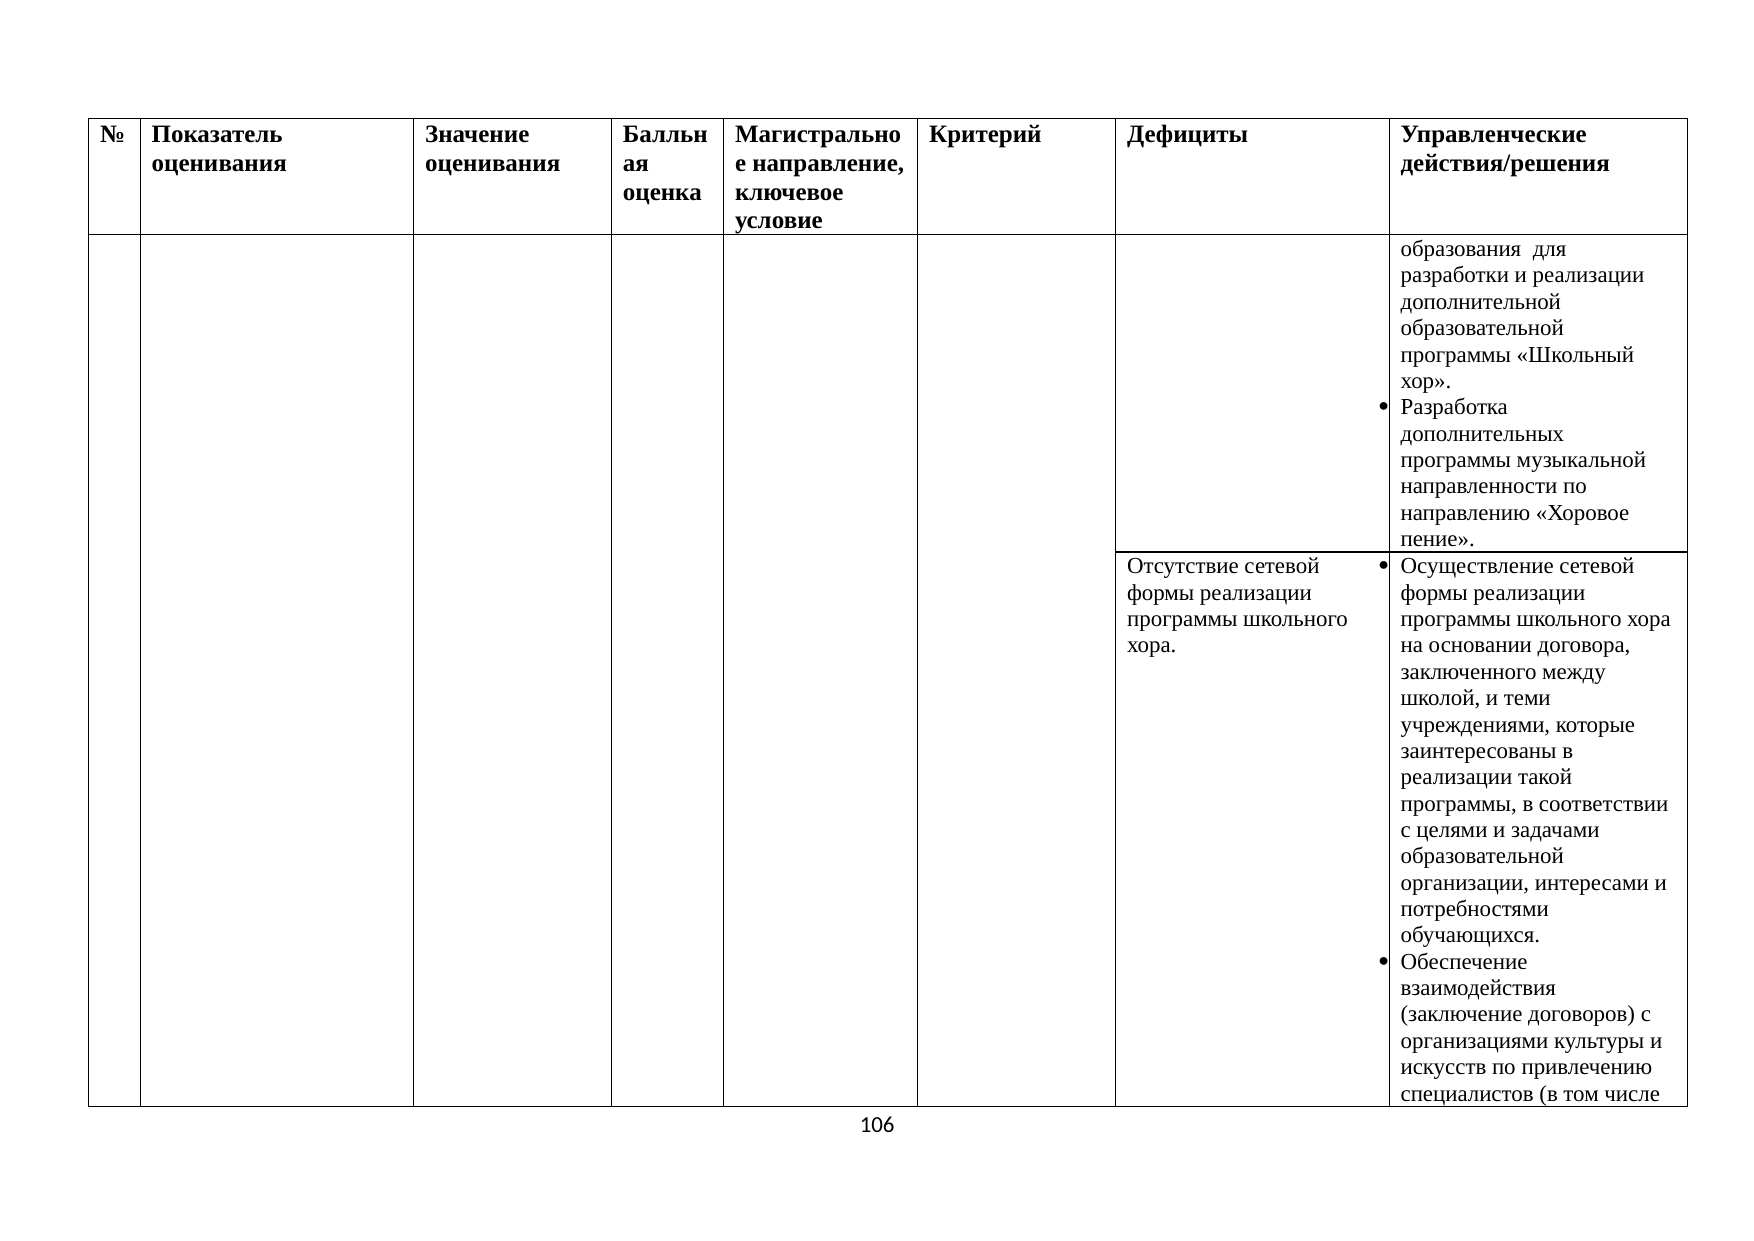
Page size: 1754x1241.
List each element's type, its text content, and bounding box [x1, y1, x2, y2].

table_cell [1116, 553, 1389, 1106]
table_header Значение оценивания [414, 119, 611, 234]
table_header Магистральное направление, ключевое условие [724, 119, 917, 234]
table_header Показатель оценивания [141, 119, 413, 234]
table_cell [1390, 235, 1687, 551]
table_header Балльная оценка [612, 119, 723, 234]
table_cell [1116, 235, 1389, 551]
table_header № [89, 119, 140, 234]
table_header Дефициты [1116, 119, 1389, 234]
table_header Критерий [918, 119, 1115, 234]
table_header Управленческие действия/решения [1390, 119, 1687, 234]
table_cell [1390, 553, 1687, 1106]
